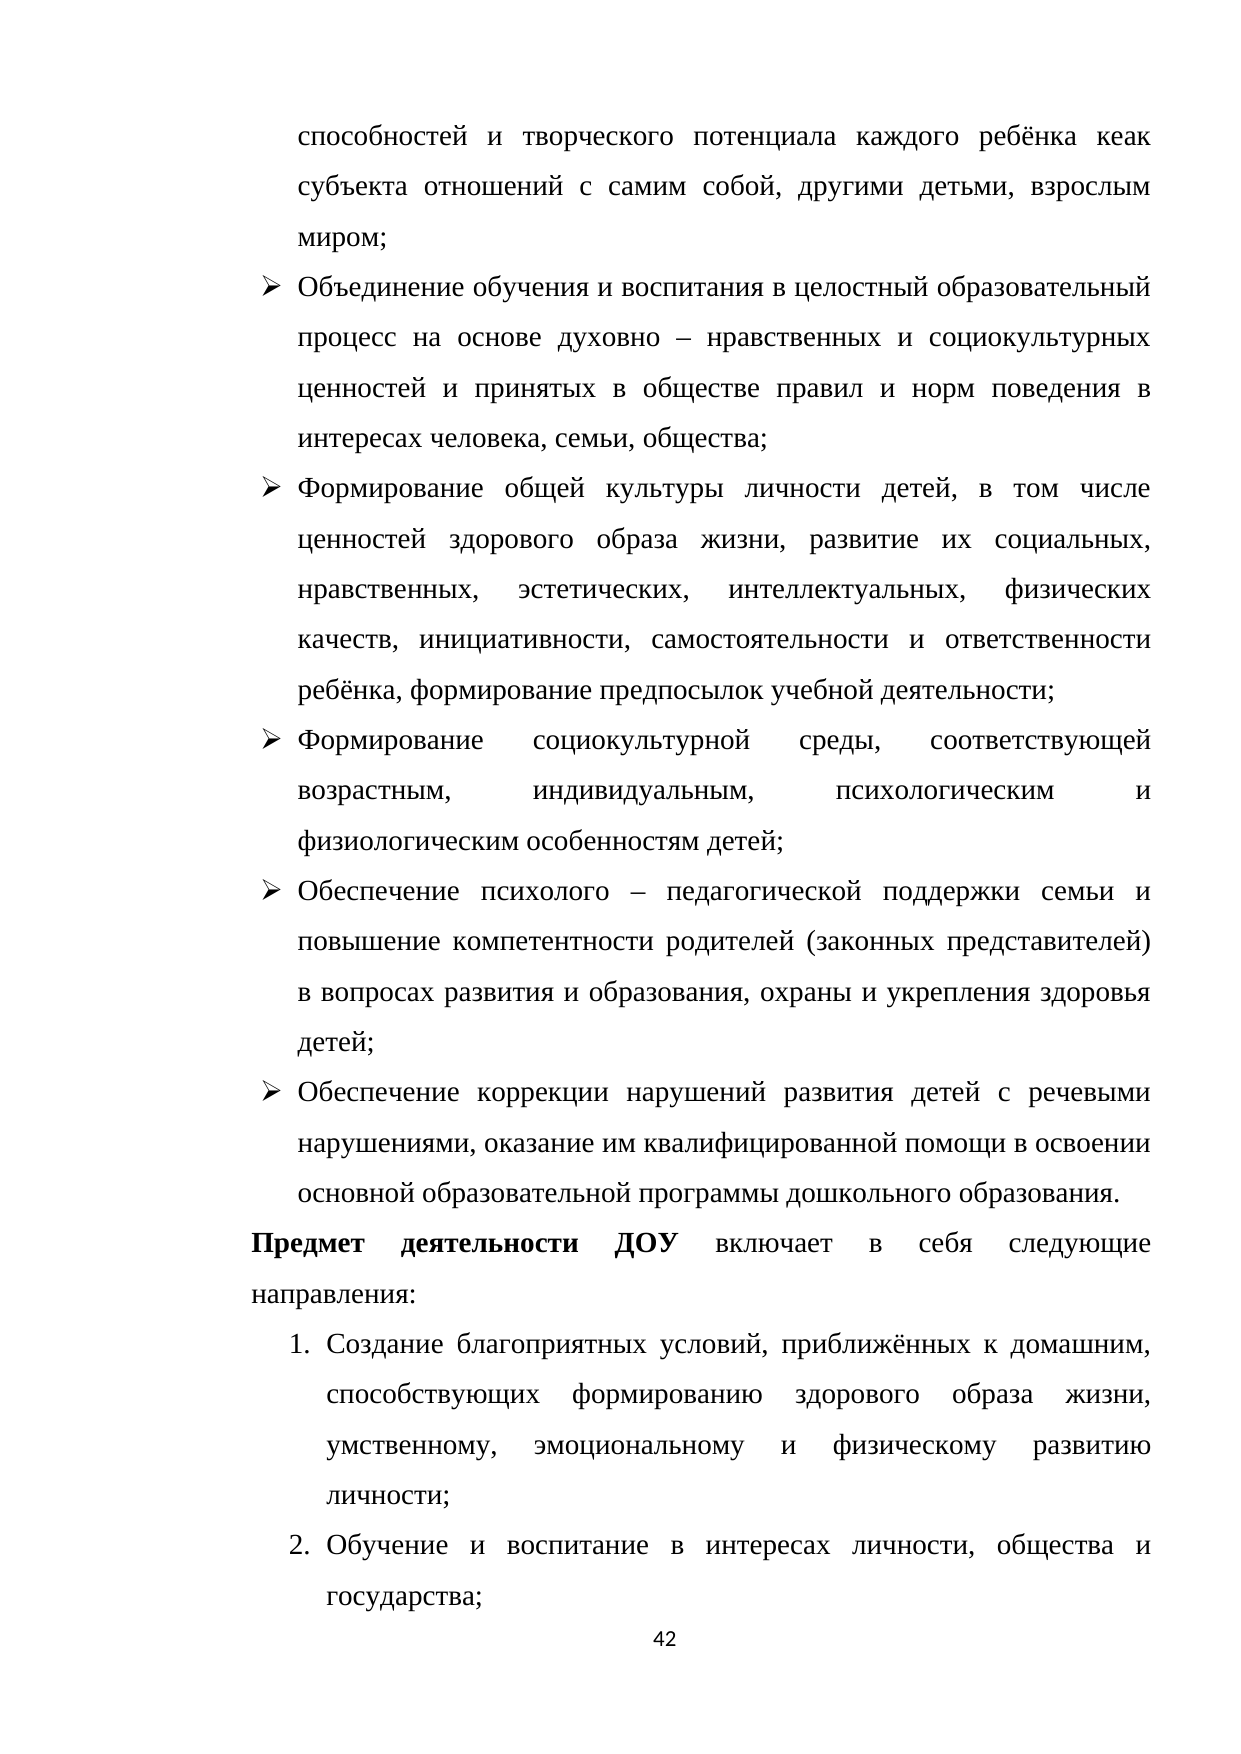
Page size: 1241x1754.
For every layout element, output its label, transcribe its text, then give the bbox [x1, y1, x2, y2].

text Предмет деятельности ДОУ включает в себя следующие направления: [251, 1226, 1152, 1309]
list Создание благоприятных условий, приближённых к домашним, способствующих формированию здорового образа жизни, умственному, эмоциональному и физическому развитию личности; [288, 1326, 1152, 1511]
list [260, 118, 1152, 252]
list Формирование общей культуры личности детей, в том числе ценностей здорового образа жизни, развитие их социальных, нравственных, эстетических, интеллектуальных, физических качеств, инициативности, самостоятельности и ответственности ребёнка, формирование предпосылок учебной деятельности; [260, 470, 1152, 705]
list Обеспечение коррекции нарушений развития детей с речевыми нарушениями, оказание им квалифицированной помощи в освоении основной образовательной программы дошкольного образования. [260, 1074, 1152, 1209]
list Формирование социокультурной среды, соответствующей возрастным, индивидуальным, психологическим и физиологическим особенностям детей; [260, 722, 1152, 856]
list Обучение и воспитание в интересах личности, общества и государства; [288, 1527, 1152, 1611]
list Обеспечение психолого – педагогической поддержки семьи и повышение компетентности родителей (законных представителей) в вопросах развития и образования, охраны и укрепления здоровья детей; [260, 873, 1152, 1058]
list Объединение обучения и воспитания в целостный образовательный процесс на основе духовно – нравственных и социокультурных ценностей и принятых в обществе правил и норм поведения в интересах человека, семьи, общества; [260, 269, 1152, 454]
